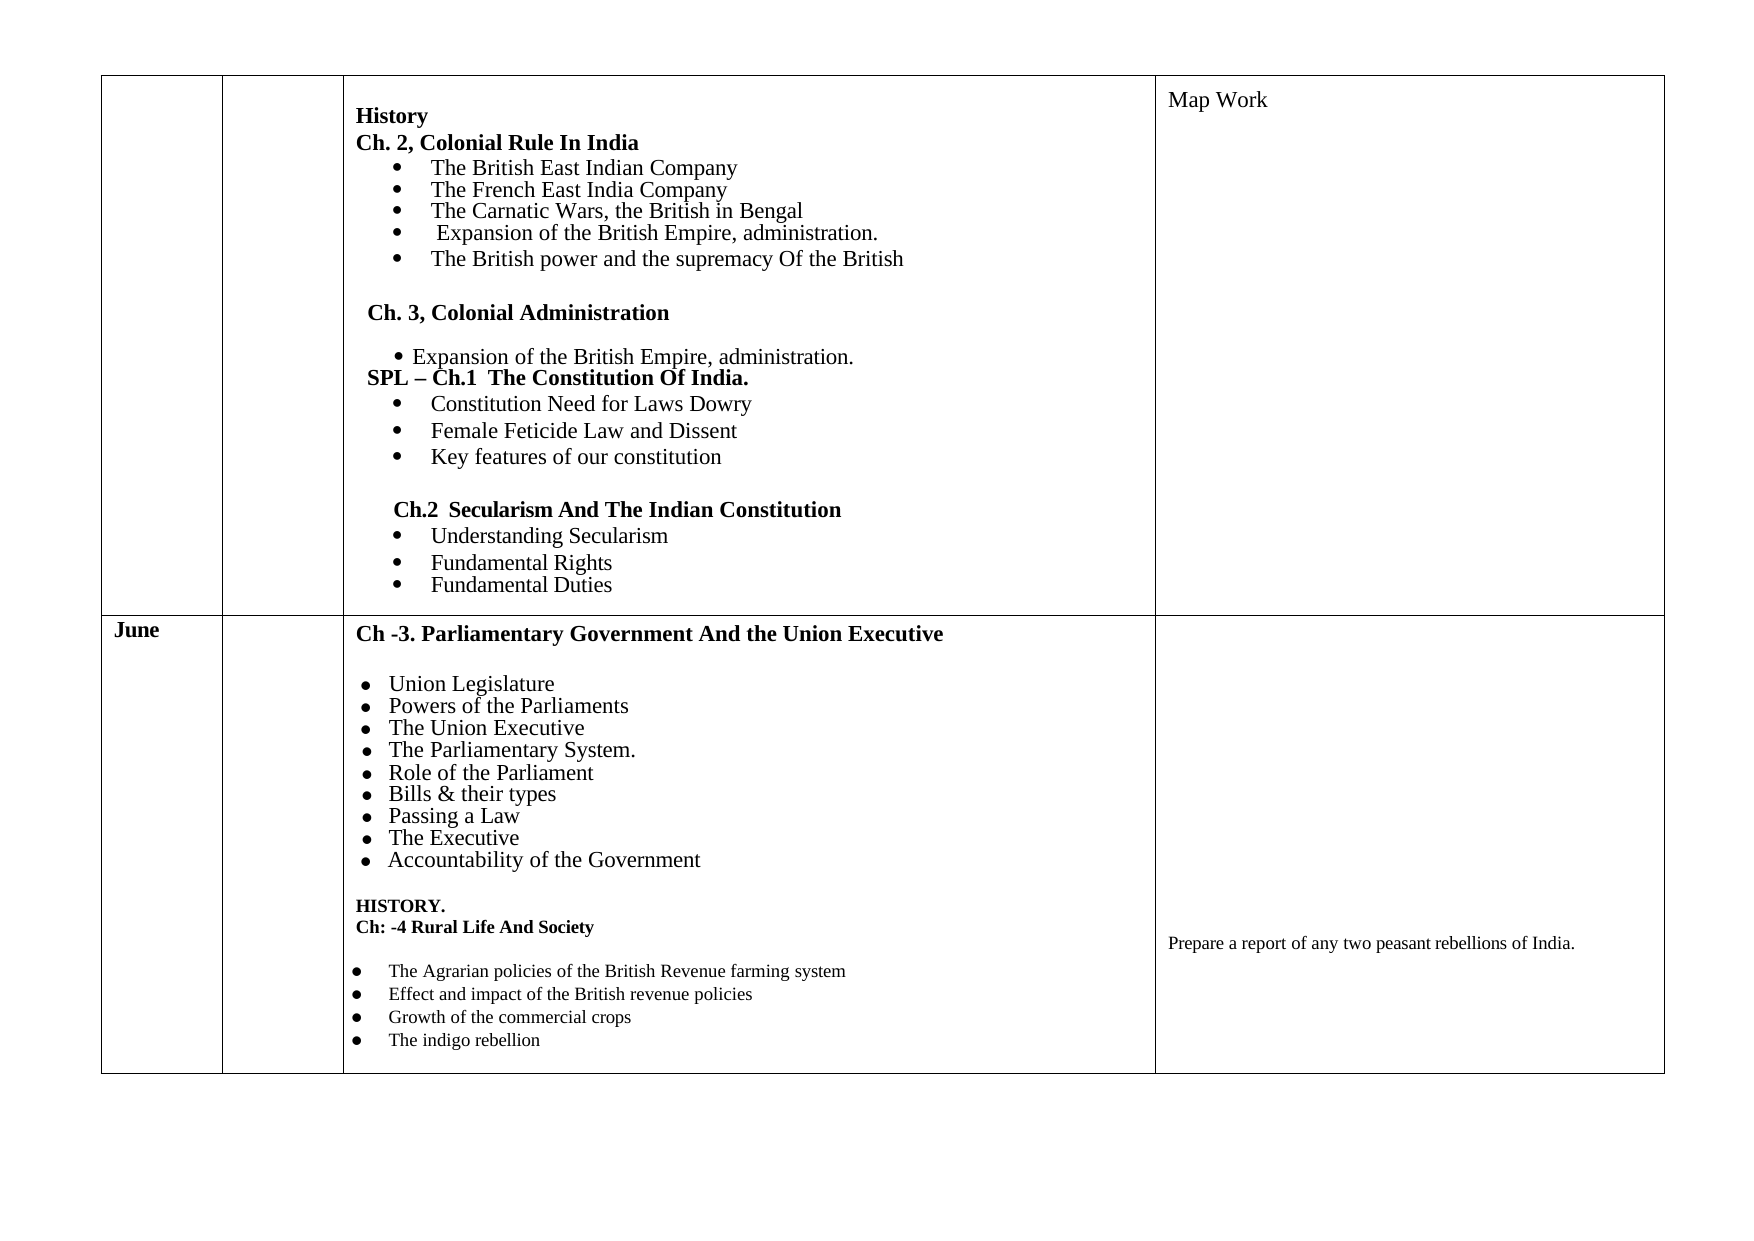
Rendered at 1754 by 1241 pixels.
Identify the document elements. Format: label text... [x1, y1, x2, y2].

table_cell Map Work [1156, 76, 1664, 615]
table_cell Ch -3. Parliamentary Government And the Union Executive Union Legislature Powers of the Parliaments The Union Executive The Parliamentary System. Role of the Parliament Bills & their types Passing a Law The Executive Accountability of the Government HISTORY. Ch: -4 Rural Life And Society The Agrarian policies of the British Revenue farming system Effect and impact of the British revenue policies Growth of the commercial crops The indigo rebellion [344, 616, 1155, 1073]
table_cell [223, 616, 343, 1073]
table_cell June [102, 616, 222, 1073]
table_cell [223, 76, 343, 615]
table_cell Prepare a report of any two peasant rebellions of India. [1156, 616, 1664, 1073]
table_cell History Ch. 2, Colonial Rule In India The British East Indian Company The French East India Company The Carnatic Wars, the British in Bengal Expansion of the British Empire, administration. The British power and the supremacy Of the British Ch. 3, Colonial Administration Expansion of the British Empire, administration. SPL – Ch.1 The Constitution Of India. Constitution Need for Laws Dowry Female Feticide Law and Dissent Key features of our constitution Ch.2 Secularism And The Indian Constitution Understanding Secularism Fundamental Rights Fundamental Duties [344, 76, 1155, 615]
table_cell [102, 76, 222, 615]
